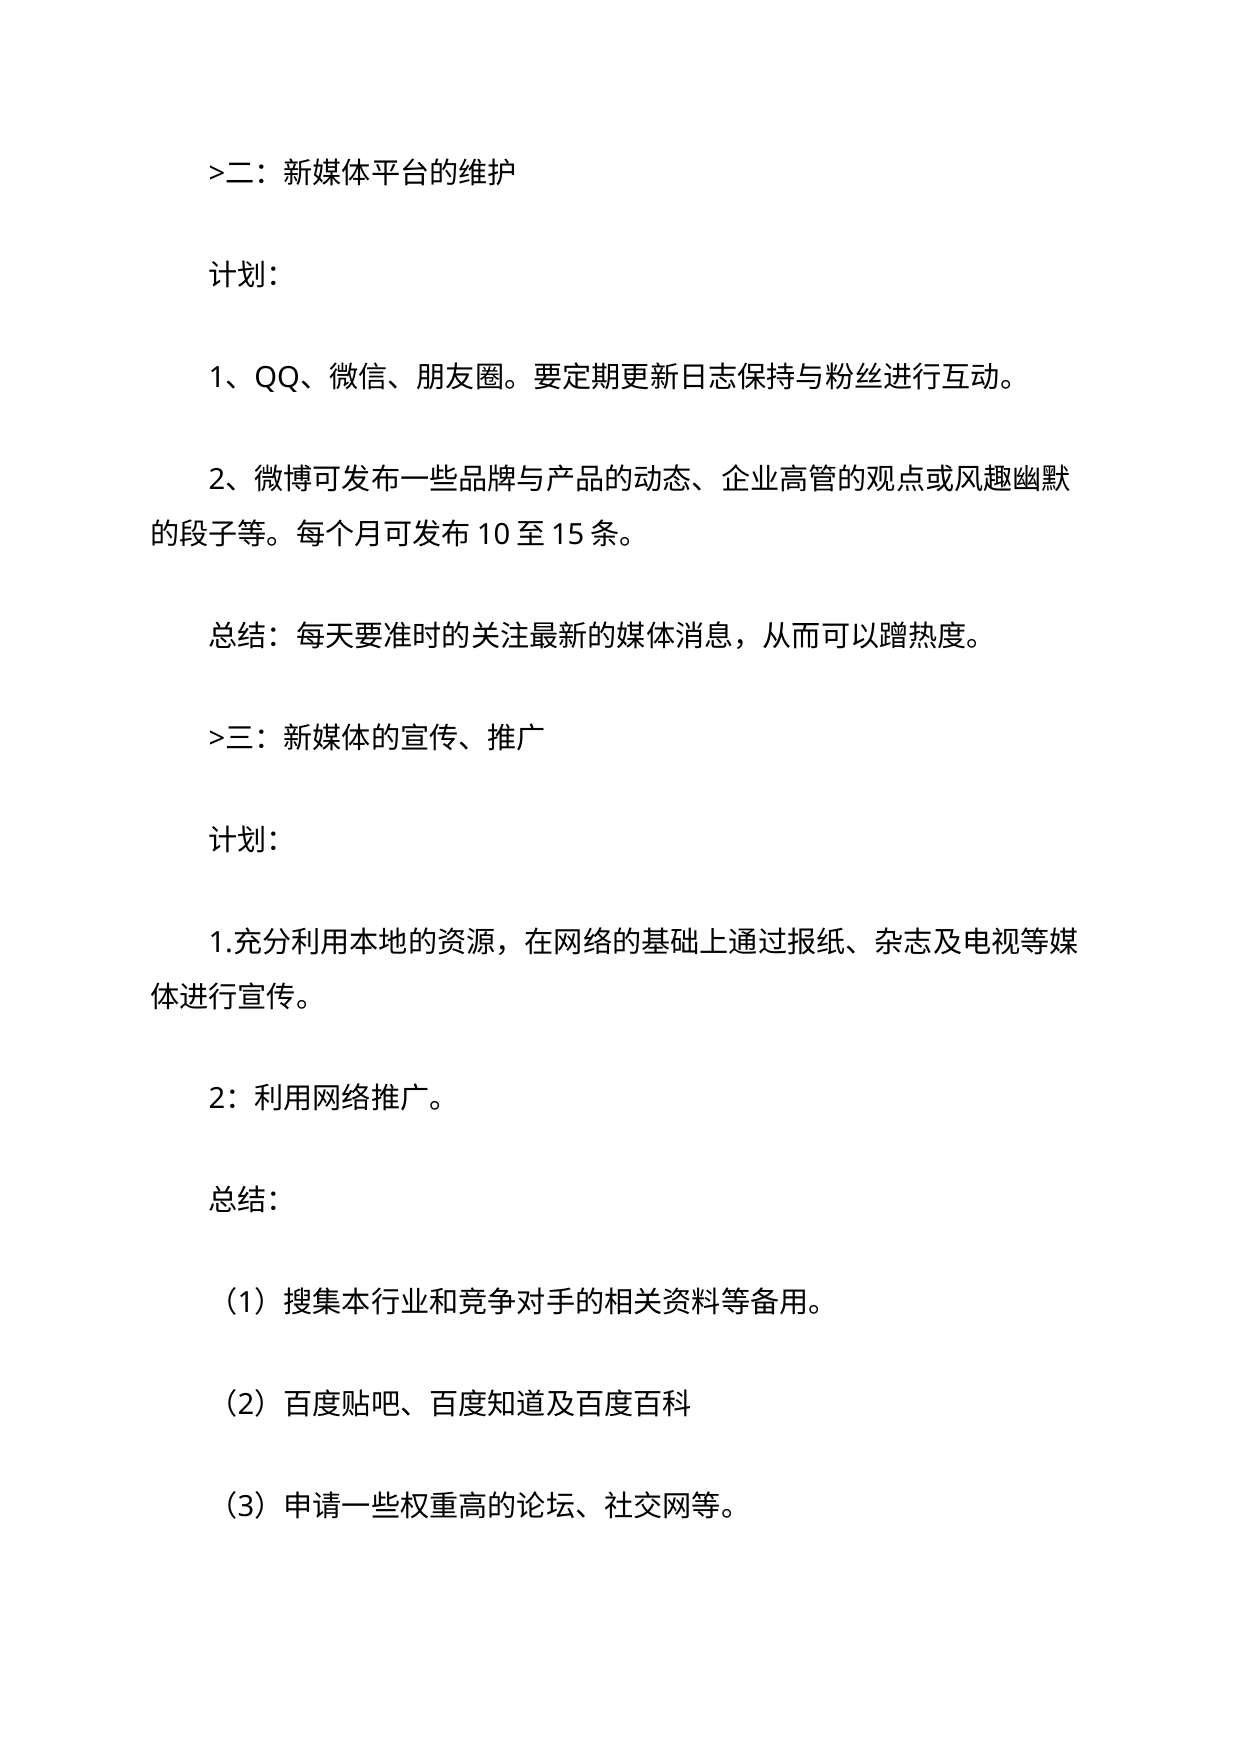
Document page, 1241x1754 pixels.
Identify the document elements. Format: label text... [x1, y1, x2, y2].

text （3）申请一些权重高的论坛、社交网等。 [150, 1483, 1090, 1525]
text 总结： [150, 1177, 1090, 1219]
text 计划： [150, 816, 1090, 859]
text （1）搜集本行业和竞争对手的相关资料等备用。 [150, 1279, 1090, 1321]
text >二：新媒体平台的维护 [150, 150, 1090, 192]
text 计划： [150, 252, 1090, 294]
text 1、QQ、微信、朋友圈。要定期更新日志保持与粉丝进行互动。 [150, 354, 1090, 396]
text 总结：每天要准时的关注最新的媒体消息，从而可以蹭热度。 [150, 613, 1090, 655]
text >三：新媒体的宣传、推广 [150, 714, 1090, 757]
text 2、微博可发布一些品牌与产品的动态、企业高管的观点或风趣幽默的段子等。每个月可发布10至15条。 [150, 456, 1090, 553]
text （2）百度贴吧、百度知道及百度百科 [150, 1381, 1090, 1423]
text 2：利用网络推广。 [150, 1075, 1090, 1117]
text 1.充分利用本地的资源，在网络的基础上通过报纸、杂志及电视等媒体进行宣传。 [150, 918, 1090, 1016]
